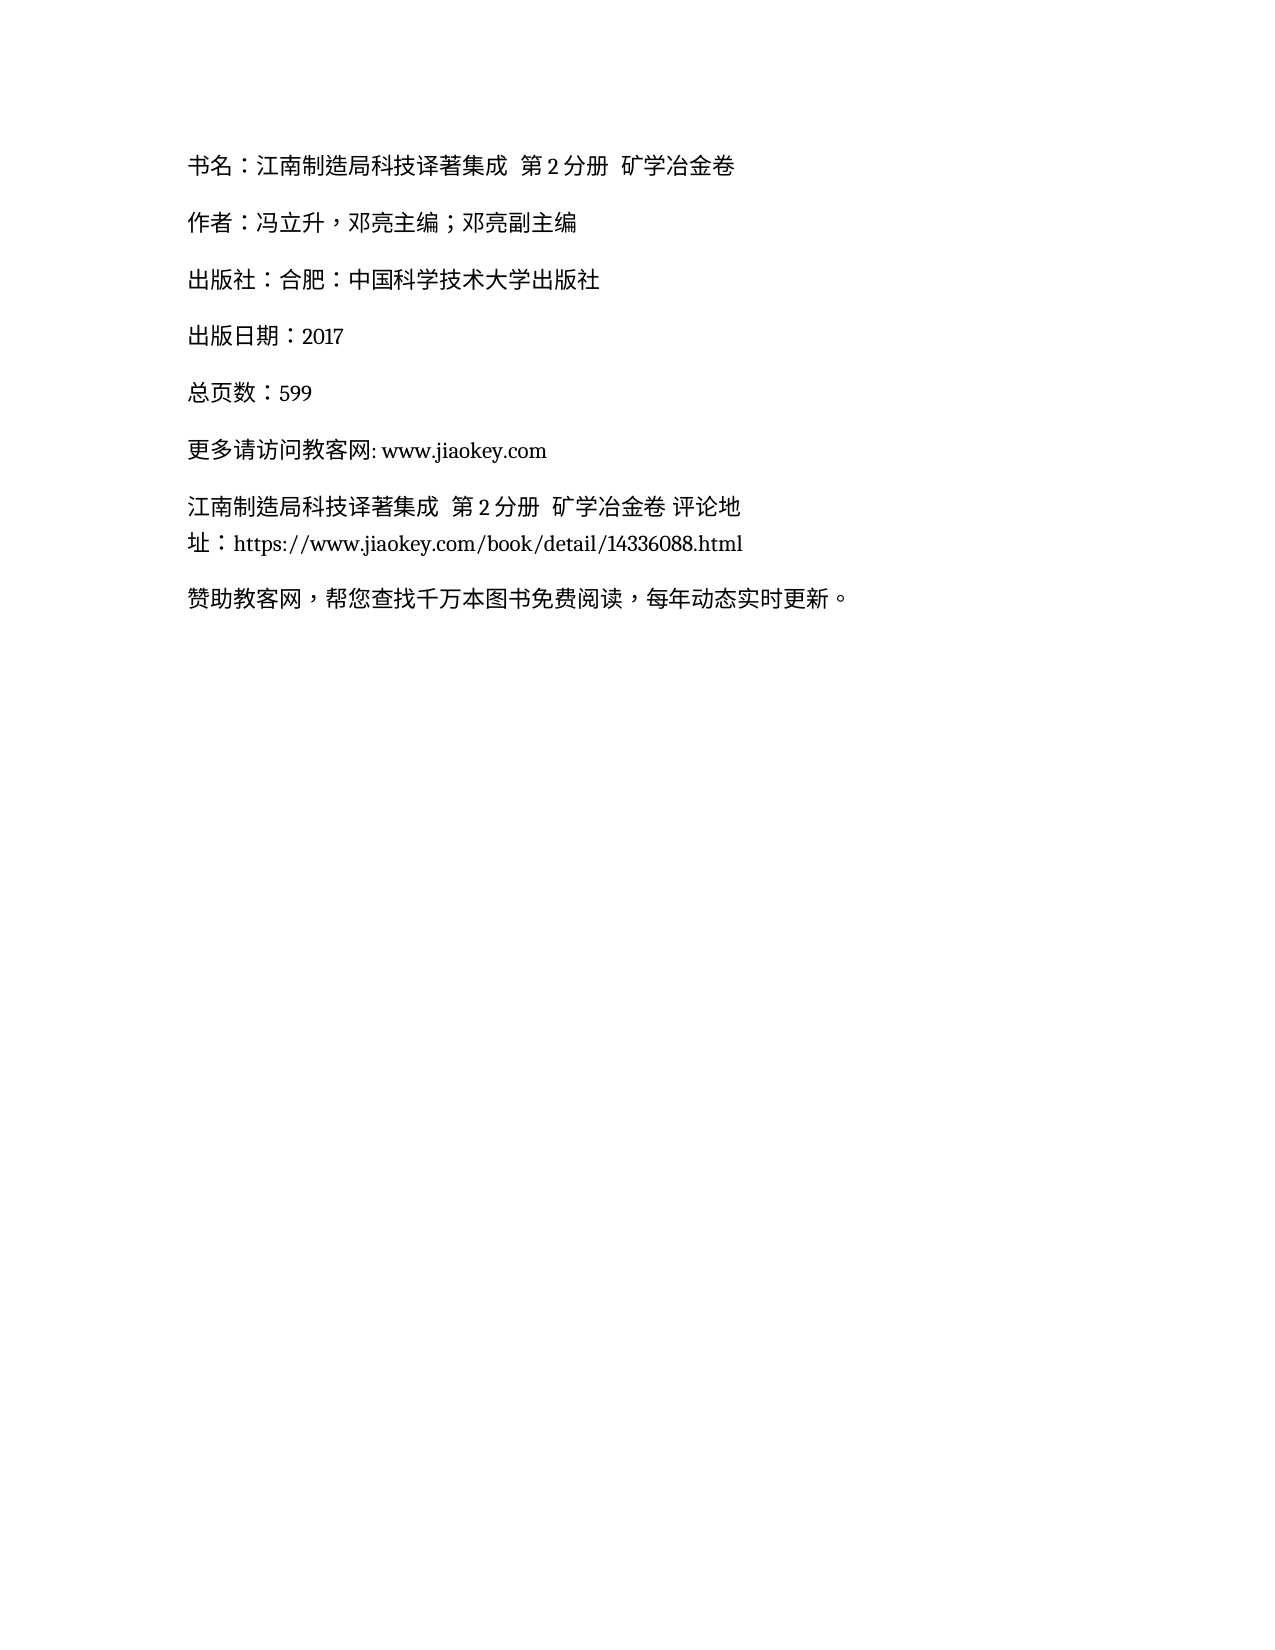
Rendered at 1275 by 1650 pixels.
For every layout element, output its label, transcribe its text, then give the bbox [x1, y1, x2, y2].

text 出版社：合肥：中国科学技术大学出版社 [187, 263, 1087, 295]
text 更多请访问教客网: www.jiaokey.com [187, 434, 1087, 465]
text 书名：江南制造局科技译著集成 第2分册 矿学冶金卷 [187, 150, 1087, 181]
text 赞助教客网，帮您查找千万本图书免费阅读，每年动态实时更新。 [187, 583, 1087, 614]
text 总页数：599 [187, 377, 1087, 408]
text 作者：冯立升，邓亮主编；邓亮副主编 [187, 207, 1087, 238]
text 出版日期：2017 [187, 320, 1087, 352]
text 江南制造局科技译著集成 第2分册 矿学冶金卷 评论地址：https://www.jiaokey.com/book/detail/14336088.html [187, 491, 1087, 558]
